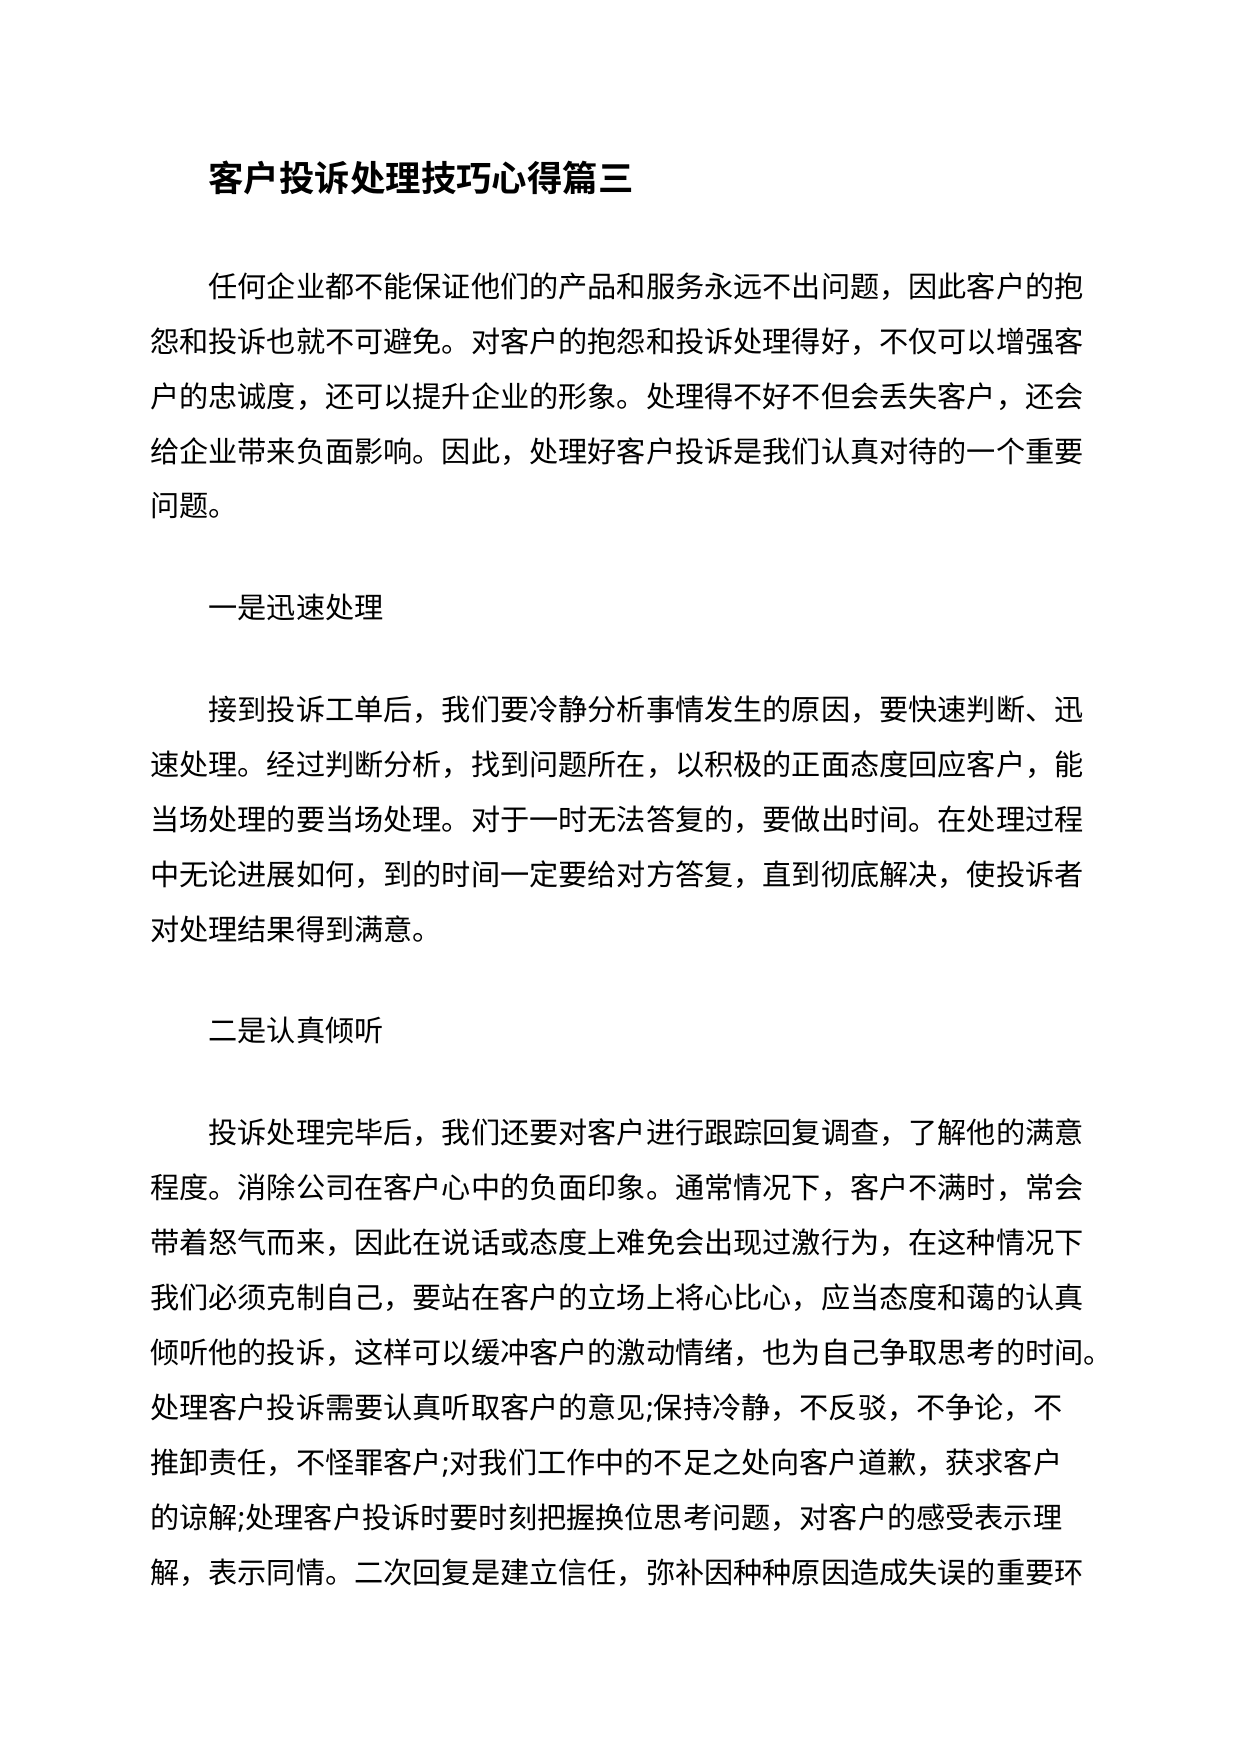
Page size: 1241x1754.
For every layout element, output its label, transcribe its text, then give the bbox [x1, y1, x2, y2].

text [150, 1110, 1090, 1591]
text 任何企业都不能保证他们的产品和服务永远不出问题，因此客户的抱怨和投诉也就不可避免。对客户的抱怨和投诉处理得好，不仅可以增强客户的忠诚度，还可以提升企业的形象。处理得不好不但会丢失客户，还会给企业带来负面影响。因此，处理好客户投诉是我们认真对待的一个重要问题。 [150, 263, 1090, 525]
text 接到投诉工单后，我们要冷静分析事情发生的原因，要快速判断、迅速处理。经过判断分析，找到问题所在，以积极的正面态度回应客户，能当场处理的要当场处理。对于一时无法答复的，要做出时间。在处理过程中无论进展如何，到的时间一定要给对方答复，直到彻底解决，使投诉者对处理结果得到满意。 [150, 687, 1090, 948]
text 客户投诉处理技巧心得篇三 [150, 150, 1090, 201]
text 二是认真倾听 [150, 1008, 1090, 1050]
text 一是迅速处理 [150, 585, 1090, 627]
